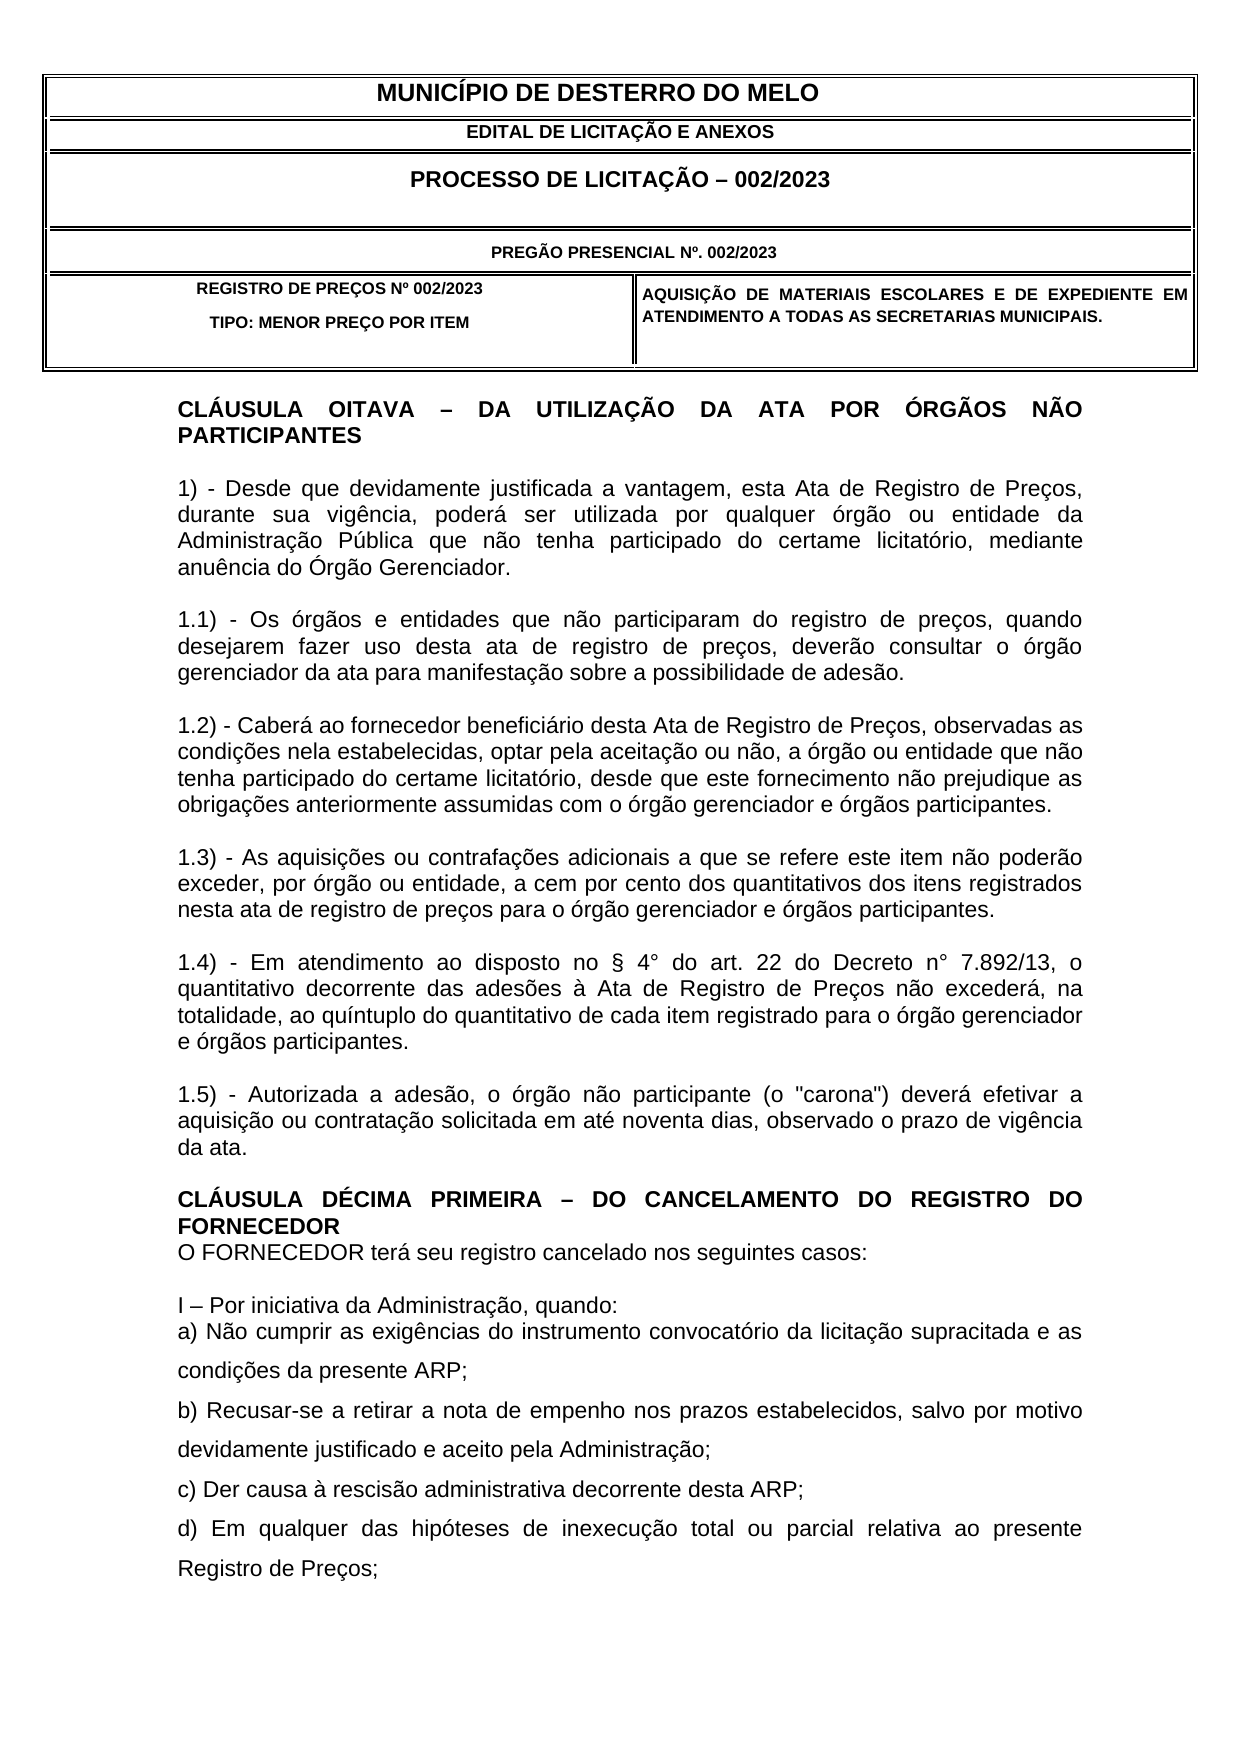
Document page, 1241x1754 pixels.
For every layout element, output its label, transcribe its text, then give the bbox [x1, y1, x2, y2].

text 1.2) - Caberá ao fornecedor beneficiário desta Ata de Registro de Preços, observadas as condições nela estabelecidas, optar pela aceitação ou não, a órgão ou entidade que não tenha participado do certame licitatório, desde que este fornecimento não prejudique as obrigações anteriormente assumidas com o órgão gerenciador e órgãos participantes. [177, 712, 1083, 817]
text CLÁUSULA OITAVA – DA UTILIZAÇÃO DA ATA POR ÓRGÃOS NÃO PARTICIPANTES [177, 396, 1083, 448]
text O FORNECEDOR terá seu registro cancelado nos seguintes casos: [177, 1239, 1083, 1265]
text a) Não cumprir as exigências do instrumento convocatório da licitação supracitada e as condições da presente ARP; [177, 1318, 1083, 1384]
text 1.5) - Autorizada a adesão, o órgão não participante (o "carona") deverá efetivar a aquisição ou contratação solicitada em até noventa dias, observado o prazo de vigência da ata. [177, 1081, 1083, 1160]
text 1.4) - Em atendimento ao disposto no § 4° do art. 22 do Decreto n° 7.892/13, o quantitativo decorrente das adesões à Ata de Registro de Preços não excederá, na totalidade, ao quíntuplo do quantitativo de cada item registrado para o órgão gerenciador e órgãos participantes. [177, 949, 1083, 1054]
text 1.3) - As aquisições ou contrafações adicionais a que se refere este item não poderão exceder, por órgão ou entidade, a cem por cento dos quantitativos dos itens registrados nesta ata de registro de preços para o órgão gerenciador e órgãos participantes. [177, 844, 1083, 923]
text d) Em qualquer das hipóteses de inexecução total ou parcial relativa ao presente Registro de Preços; [177, 1515, 1083, 1581]
text CLÁUSULA DÉCIMA PRIMEIRA – DO CANCELAMENTO DO REGISTRO DO FORNECEDOR [177, 1186, 1083, 1239]
text I – Por iniciativa da Administração, quando: [177, 1292, 1083, 1318]
text c) Der causa à rescisão administrativa decorrente desta ARP; [177, 1476, 1083, 1502]
text 1) - Desde que devidamente justificada a vantagem, esta Ata de Registro de Preços, durante sua vigência, poderá ser utilizada por qualquer órgão ou entidade da Administração Pública que não tenha participado do certame licitatório, mediante anuência do Órgão Gerenciador. [177, 475, 1083, 580]
text b) Recusar-se a retirar a nota de empenho nos prazos estabelecidos, salvo por motivo devidamente justificado e aceito pela Administração; [177, 1397, 1083, 1463]
text 1.1) - Os órgãos e entidades que não participaram do registro de preços, quando desejarem fazer uso desta ata de registro de preços, deverão consultar o órgão gerenciador da ata para manifestação sobre a possibilidade de adesão. [177, 606, 1083, 686]
